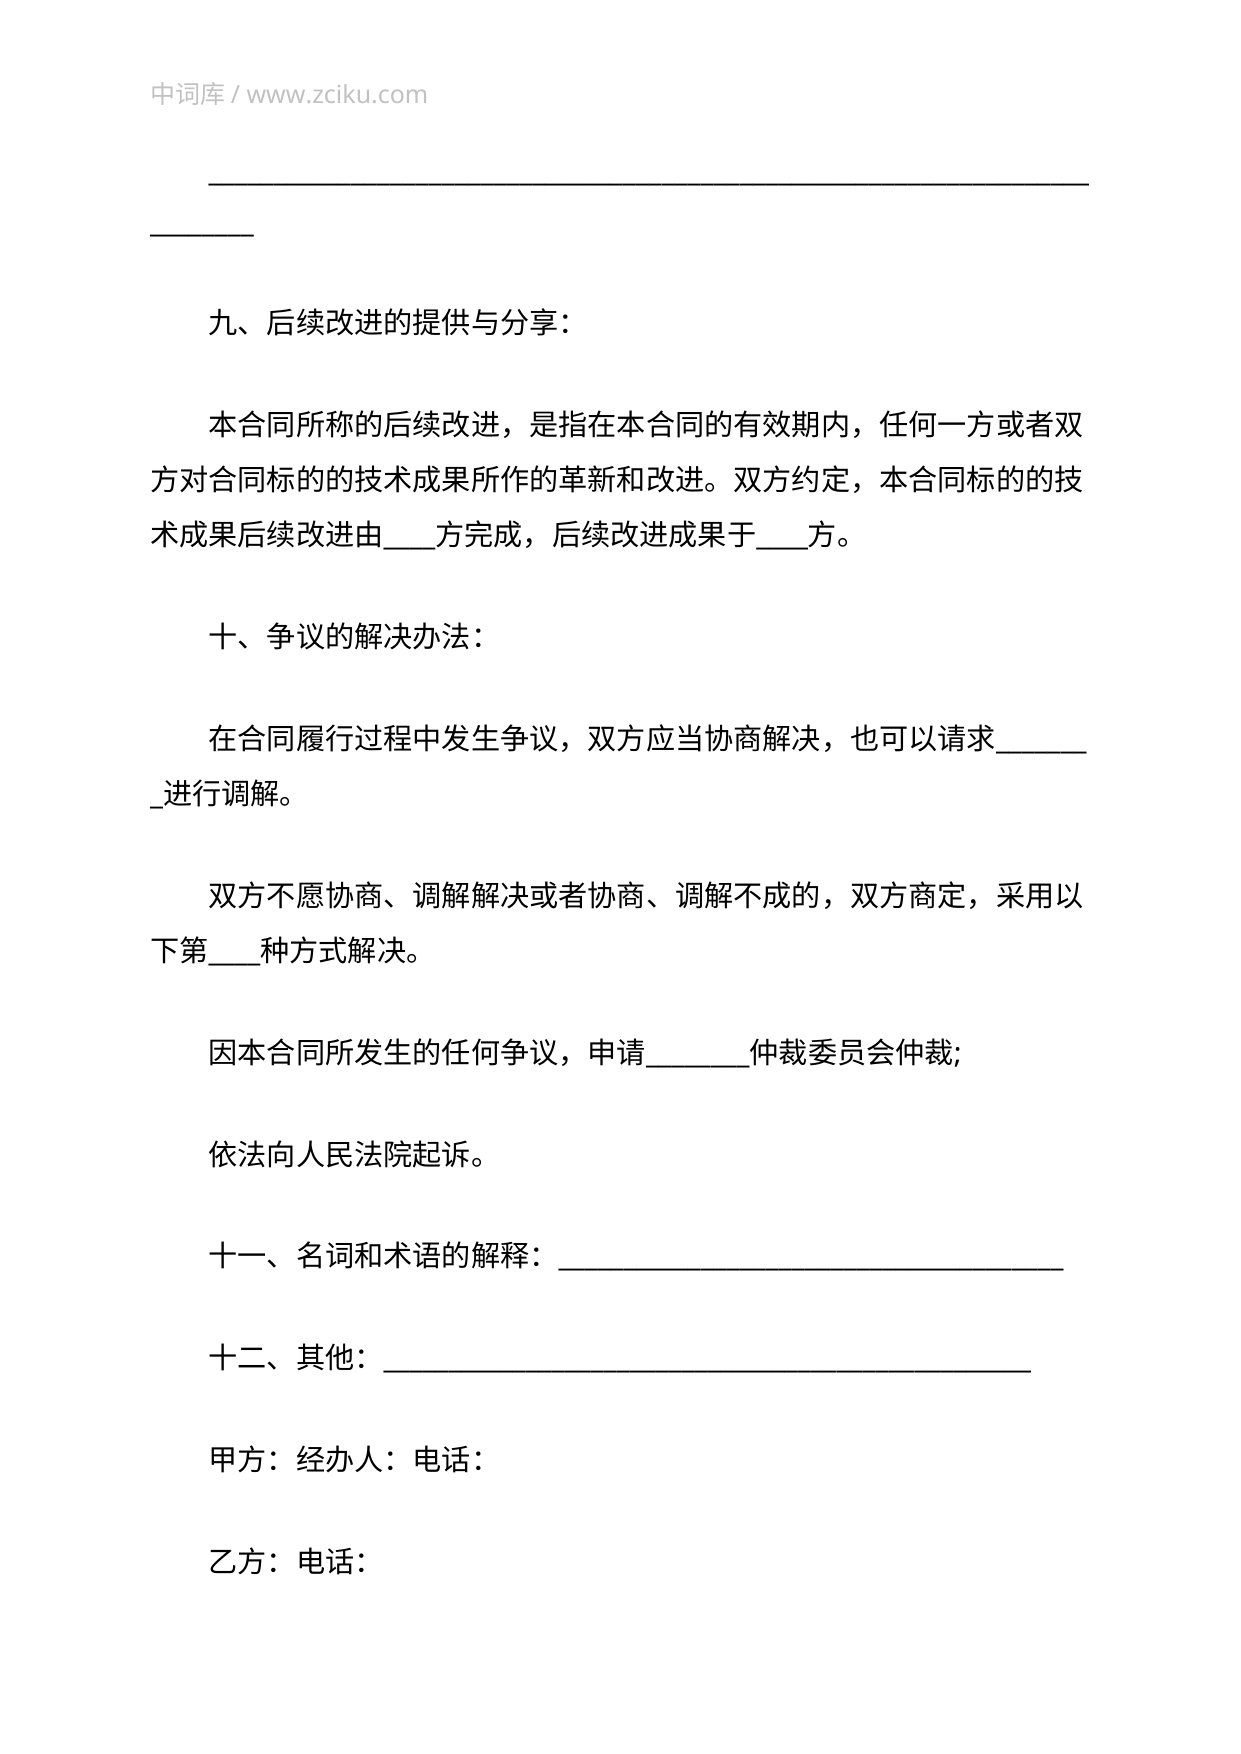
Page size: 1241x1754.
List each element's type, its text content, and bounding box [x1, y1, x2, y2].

text 双方不愿协商、调解解决或者协商、调解不成的，双方商定，采用以下第____种方式解决。 [150, 872, 1090, 969]
text 在合同履行过程中发生争议，双方应当协商解决，也可以请求________进行调解。 [150, 715, 1090, 813]
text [150, 150, 1090, 241]
text 乙方：电话： [150, 1539, 1090, 1581]
text 十一、名词和术语的解释：_______________________________________ [150, 1233, 1090, 1275]
text 因本合同所发生的任何争议，申请________仲裁委员会仲裁; [150, 1029, 1090, 1072]
text 甲方：经办人：电话： [150, 1437, 1090, 1479]
text 依法向人民法院起诉。 [150, 1131, 1090, 1173]
text 本合同所称的后续改进，是指在本合同的有效期内，任何一方或者双方对合同标的的技术成果所作的革新和改进。双方约定，本合同标的的技术成果后续改进由____方完成，后续改进成果于____方。 [150, 402, 1090, 554]
text 十、争议的解决办法： [150, 613, 1090, 656]
text 十二、其他：__________________________________________________ [150, 1335, 1090, 1377]
text 九、后续改进的提供与分享： [150, 300, 1090, 342]
